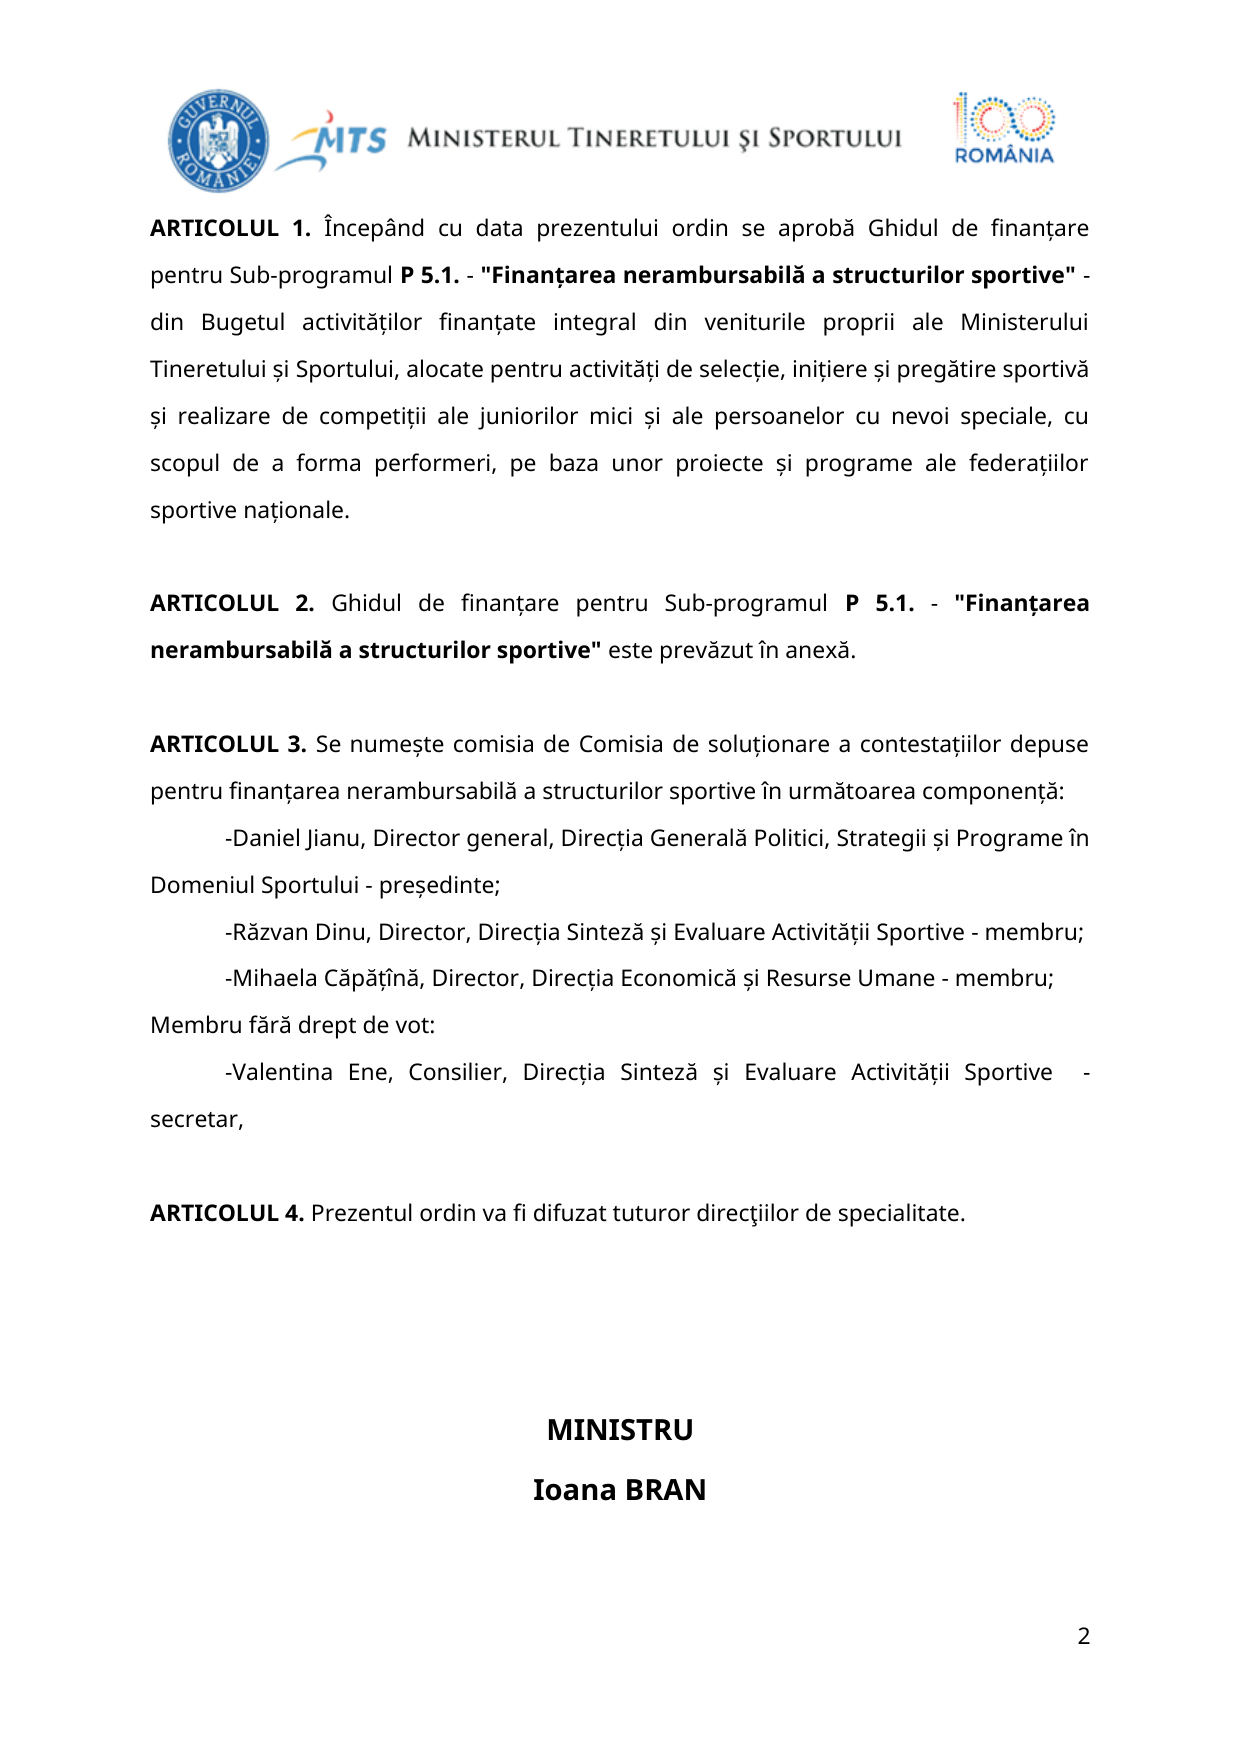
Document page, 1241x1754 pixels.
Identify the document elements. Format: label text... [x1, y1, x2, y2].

text -Mihaela Căpățînă, Director, Direcția Economică și Resurse Umane - membru; [150, 962, 1090, 994]
text -Răzvan Dinu, Director, Direcția Sinteză și Evaluare Activității Sportive - membru; [150, 916, 1090, 947]
text ARTICOLUL 4. Prezentul ordin va fi difuzat tuturor direcţiilor de specialitate. [150, 1197, 1090, 1228]
picture [150, 75, 1091, 213]
text MINISTRU [150, 1409, 1090, 1449]
text ARTICOLUL 3. Se numește comisia de Comisia de soluționare a contestațiilor depuse pentru finanțarea nerambursabilă a structurilor sportive în următoarea componență: [150, 728, 1090, 806]
text ARTICOLUL 2. Ghidul de finanțare pentru Sub-programul P 5.1. - "Finanțarea nerambursabilă a structurilor sportive" este prevăzut în anexă. [150, 587, 1090, 666]
text -Daniel Jianu, Director general, Direcția Generală Politici, Strategii și Programe în Domeniul Sportului - președinte; [150, 822, 1090, 900]
text Ioana BRAN [150, 1469, 1090, 1509]
text Membru fără drept de vot: [150, 1009, 1090, 1041]
text -Valentina Ene, Consilier, Direcția Sinteză și Evaluare Activității Sportive - secretar, [150, 1056, 1090, 1134]
text ARTICOLUL 1. Începând cu data prezentului ordin se aprobă Ghidul de finanțare pentru Sub-programul P 5.1. - "Finanțarea nerambursabilă a structurilor sportive" - din Bugetul activităților finanțate integral din veniturile proprii ale Ministerului Tineretului și Sportului, alocate pentru activități de selecție, inițiere și pregătire sportivă și realizare de competiții ale juniorilor mici și ale persoanelor cu nevoi speciale, cu scopul de a forma performeri, pe baza unor proiecte și programe ale federațiilor sportive naționale. [150, 213, 1090, 525]
